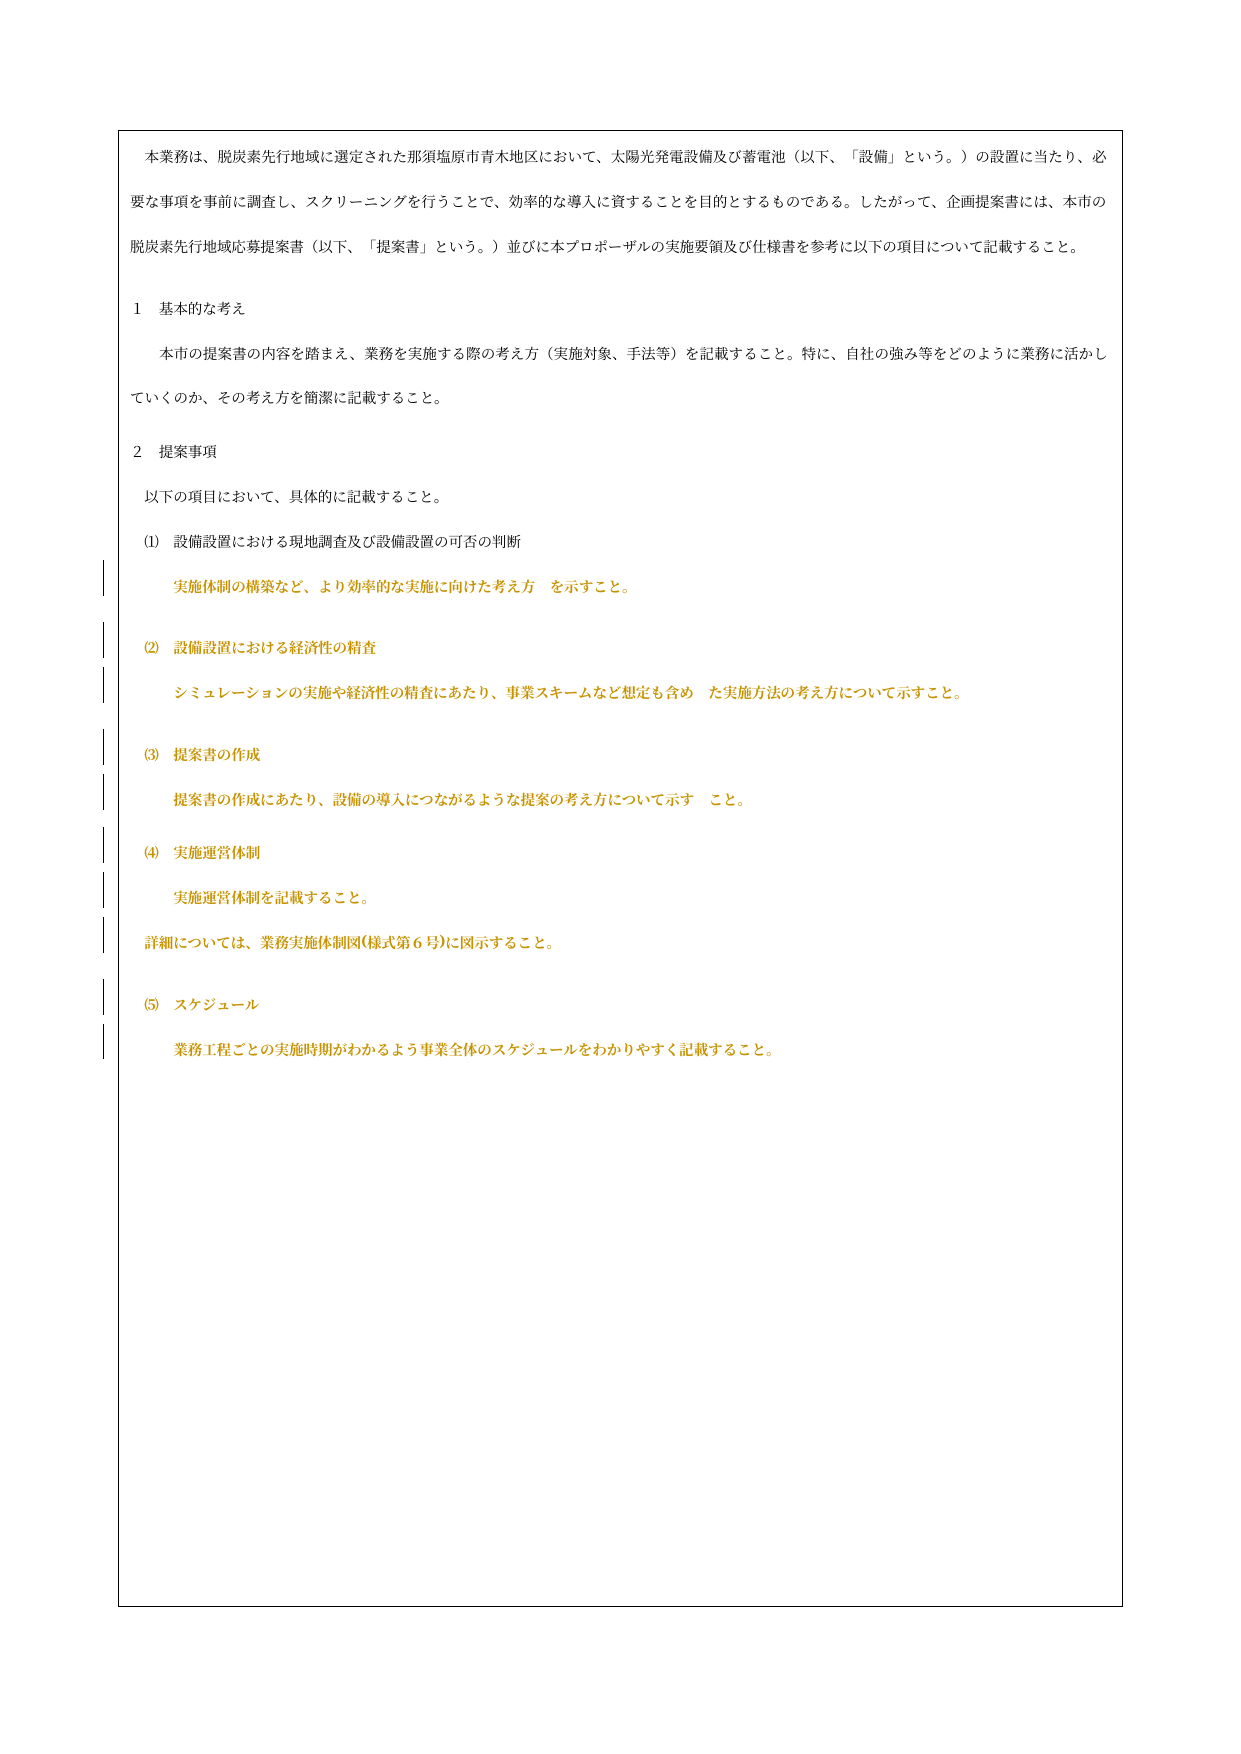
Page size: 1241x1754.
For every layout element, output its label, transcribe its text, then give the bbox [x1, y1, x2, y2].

table_header 本業務は、脱炭素先行地域に選定された那須塩原市青木地区において、太陽光発電設備及び蓄電池（以下、「設備」という。）の設置に当たり、必要な事項を事前に調査し、スクリーニングを行うことで、効率的な導入に資することを目的とするものである。したがって、企画提案書には、本市の脱炭素先行地域応募提案書（以下、「提案書」という。）並びに本プロポーザルの実施要領及び仕様書を参考に以下の項目について記載すること。 １ 基本的な考え 本市の提案書の内容を踏まえ、業務を実施する際の考え方（実施対象、手法等）を記載すること。特に、自社の強み等をどのように業務に活かしていくのか、その考え方を簡潔に記載すること。 ２ 提案事項 以下の項目において、具体的に記載すること。 ⑴ 設備設置における現地調査及び設備設置の可否の判断 実施体制の構築など、より効率的な実施に向けた考え方 を示すこと。 ⑵ 設備設置における経済性の精査 シミュレーションの実施や経済性の精査にあたり、事業スキームなど想定も含め た実施方法の考え方について示すこと。 ⑶ 提案書の作成 提案書の作成にあたり、設備の導入につながるような提案の考え方について示す こと。 ⑷ 実施運営体制 実施運営体制を記載すること。 詳細については、業務実施体制図(様式第６号)に図示すること。 ⑸ スケジュール 業務工程ごとの実施時期がわかるよう事業全体のスケジュールをわかりやすく記載すること。 [119, 131, 1122, 1606]
